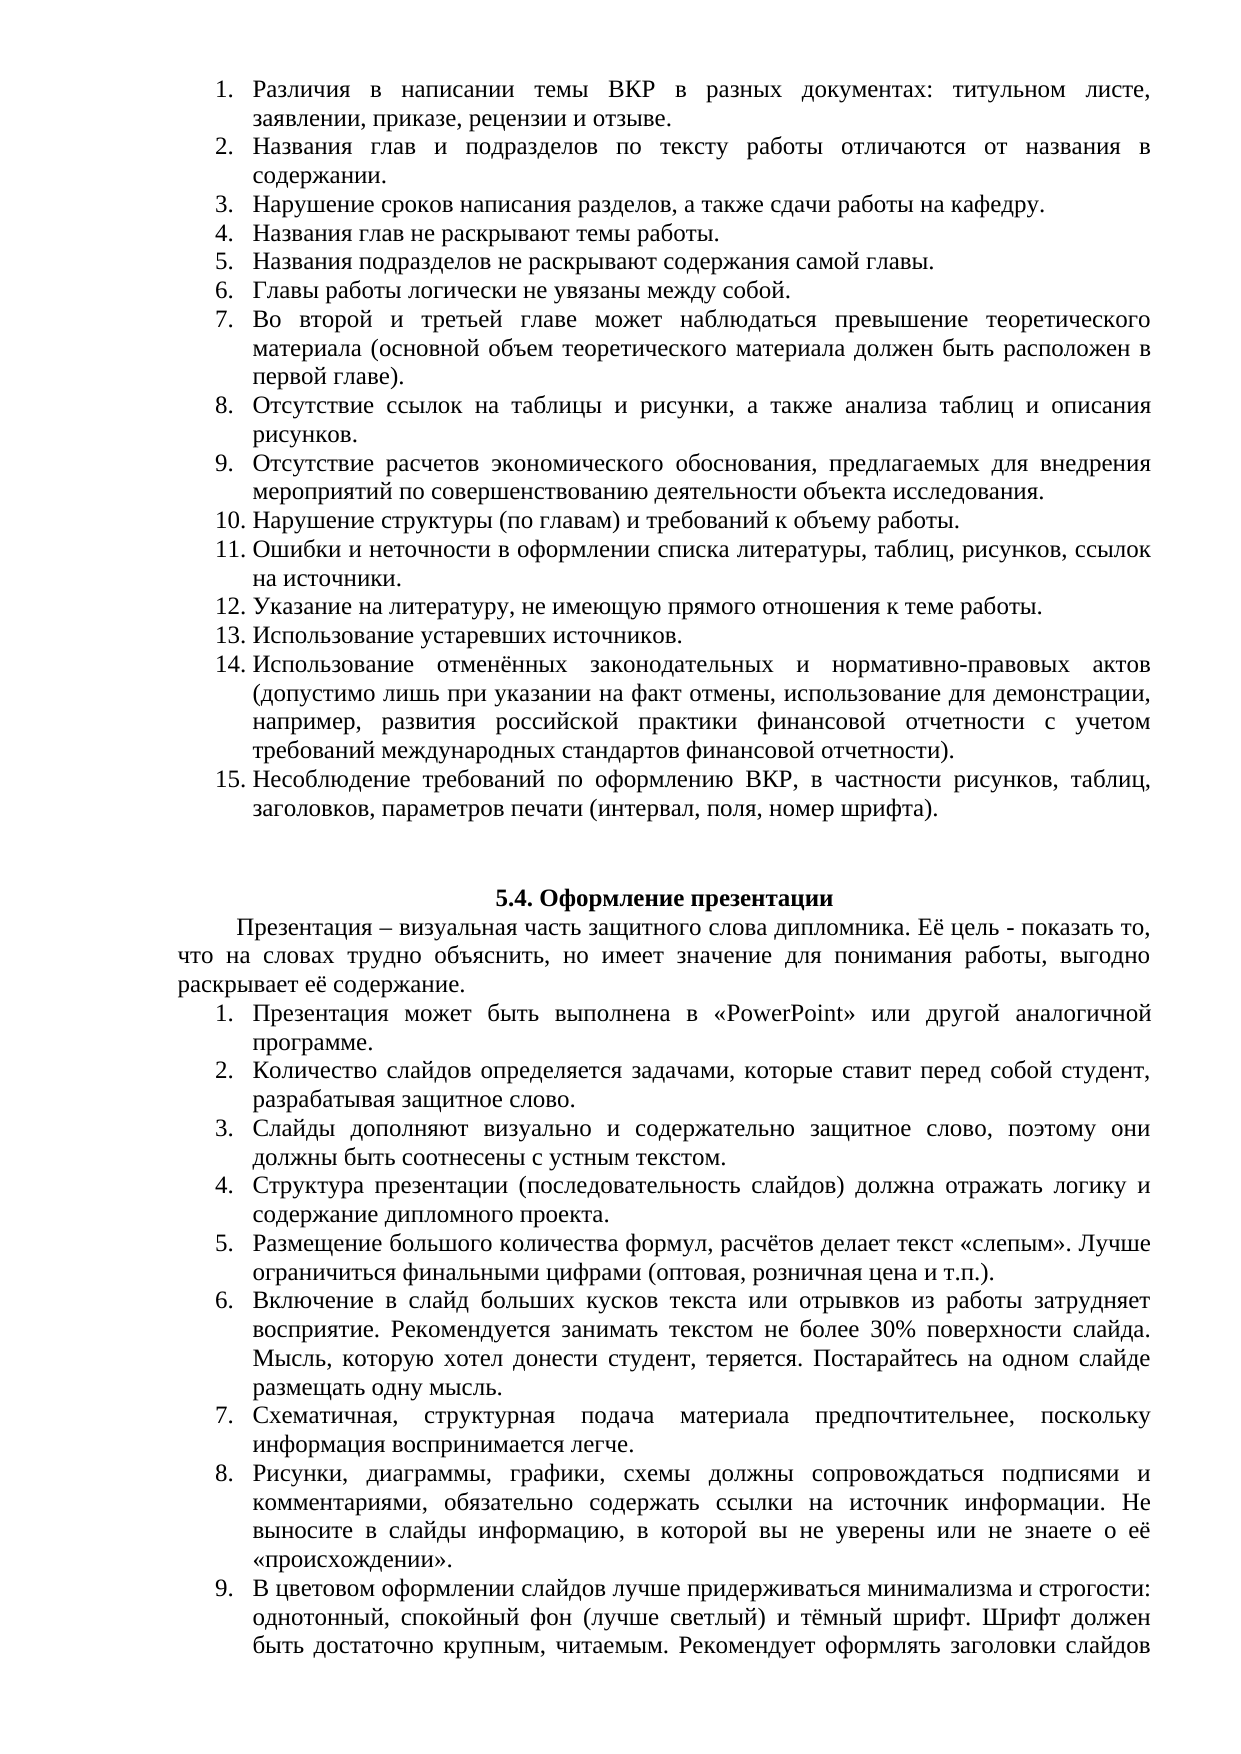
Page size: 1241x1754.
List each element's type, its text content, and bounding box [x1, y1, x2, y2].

list Главы работы логически не увязаны между собой. [215, 275, 1152, 304]
subtitle 5.4. Оформление презентации [177, 883, 1152, 912]
list Презентация может быть выполнена в «PowerPoint» или другой аналогичной программе. [215, 998, 1152, 1056]
list Отсутствие расчетов экономического обоснования, предлагаемых для внедрения мероприятий по совершенствованию деятельности объекта исследования. [215, 448, 1152, 505]
list Названия глав и подразделов по тексту работы отличаются от названия в содержании. [215, 131, 1152, 189]
list Несоблюдение требований по оформлению ВКР, в частности рисунков, таблиц, заголовков, параметров печати (интервал, поля, номер шрифта). [215, 764, 1152, 821]
list Схематичная, структурная подача материала предпочтительнее, поскольку информация воспринимается легче. [215, 1401, 1152, 1458]
list Названия подразделов не раскрывают содержания самой главы. [215, 246, 1152, 275]
list Рисунки, диаграммы, графики, схемы должны сопровождаться подписями и комментариями, обязательно содержать ссылки на источник информации. Не выносите в слайды информацию, в которой вы не уверены или не знаете о её «происхождении». [215, 1458, 1152, 1573]
list Названия глав не раскрывают темы работы. [215, 218, 1152, 246]
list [215, 1573, 1152, 1659]
list Слайды дополняют визуально и содержательно защитное слово, поэтому они должны быть соотнесены с устным текстом. [215, 1113, 1152, 1171]
list Во второй и третьей главе может наблюдаться превышение теоретического материала (основной объем теоретического материала должен быть расположен в первой главе). [215, 304, 1152, 390]
text Презентация – визуальная часть защитного слова дипломника. Её цель - показать то, что на словах трудно объяснить, но имеет значение для понимания работы, выгодно раскрывает её содержание. [177, 912, 1152, 998]
list Указание на литературу, не имеющую прямого отношения к теме работы. [215, 591, 1152, 620]
list Нарушение сроков написания разделов, а также сдачи работы на кафедру. [215, 189, 1152, 218]
list Ошибки и неточности в оформлении списка литературы, таблиц, рисунков, ссылок на источники. [215, 534, 1152, 591]
list Отсутствие ссылок на таблицы и рисунки, а также анализа таблиц и описания рисунков. [215, 390, 1152, 448]
list Структура презентации (последовательность слайдов) должна отражать логику и содержание дипломного проекта. [215, 1171, 1152, 1228]
list Использование устаревших источников. [215, 620, 1152, 649]
list Размещение большого количества формул, расчётов делает текст «слепым». Лучше ограничиться финальными цифрами (оптовая, розничная цена и т.п.). [215, 1228, 1152, 1286]
list Нарушение структуры (по главам) и требований к объему работы. [215, 505, 1152, 534]
list Включение в слайд больших кусков текста или отрывков из работы затрудняет восприятие. Рекомендуется занимать текстом не более 30% поверхности слайда. Мысль, которую хотел донести студент, теряется. Постарайтесь на одном слайде размещать одну мысль. [215, 1286, 1152, 1401]
list Различия в написании темы ВКР в разных документах: титульном листе, заявлении, приказе, рецензии и отзыве. [215, 74, 1152, 131]
list Количество слайдов определяется задачами, которые ставит перед собой студент, разрабатывая защитное слово. [215, 1056, 1152, 1113]
list Использование отменённых законодательных и нормативно-правовых актов (допустимо лишь при указании на факт отмены, использование для демонстрации, например, развития российской практики финансовой отчетности с учетом требований международных стандартов финансовой отчетности). [215, 649, 1152, 764]
